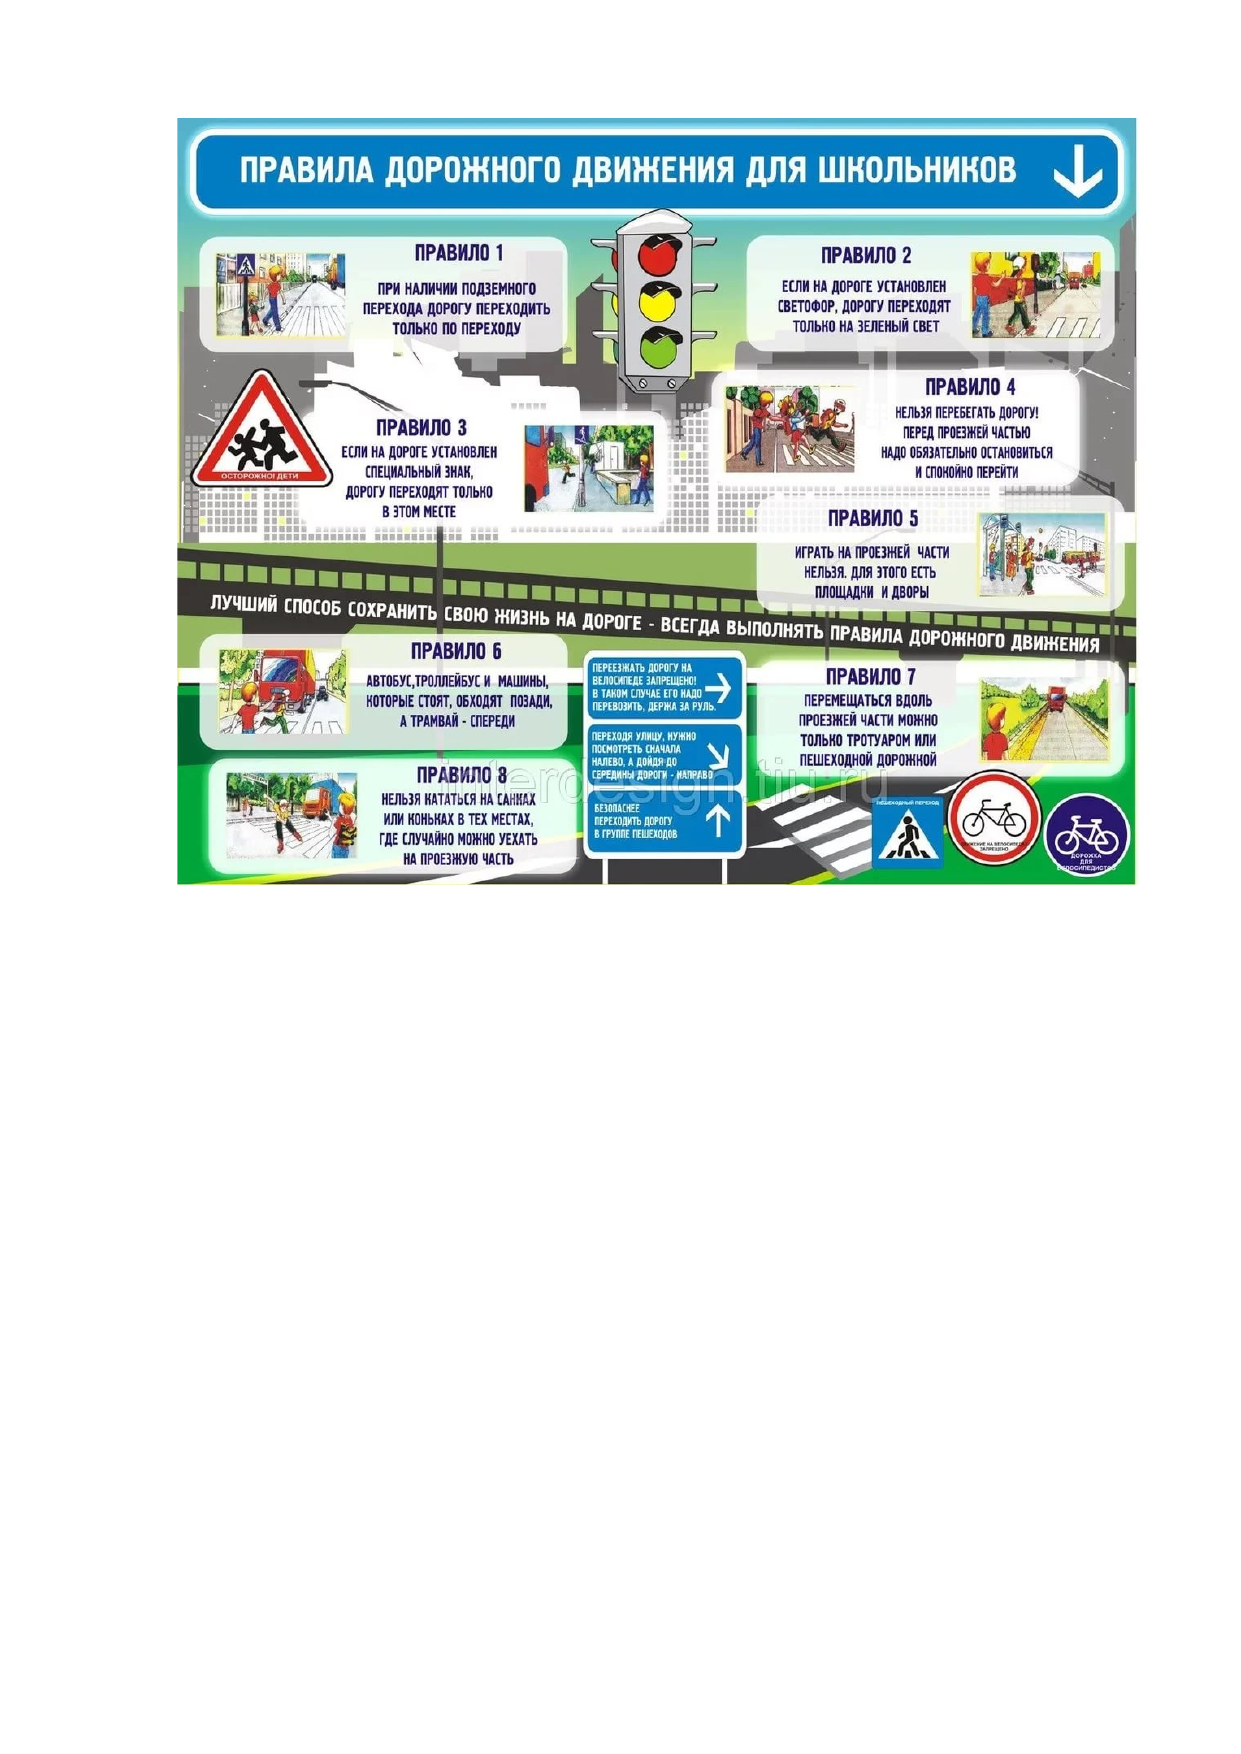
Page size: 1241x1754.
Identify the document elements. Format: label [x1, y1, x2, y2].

picture [177, 118, 1152, 885]
